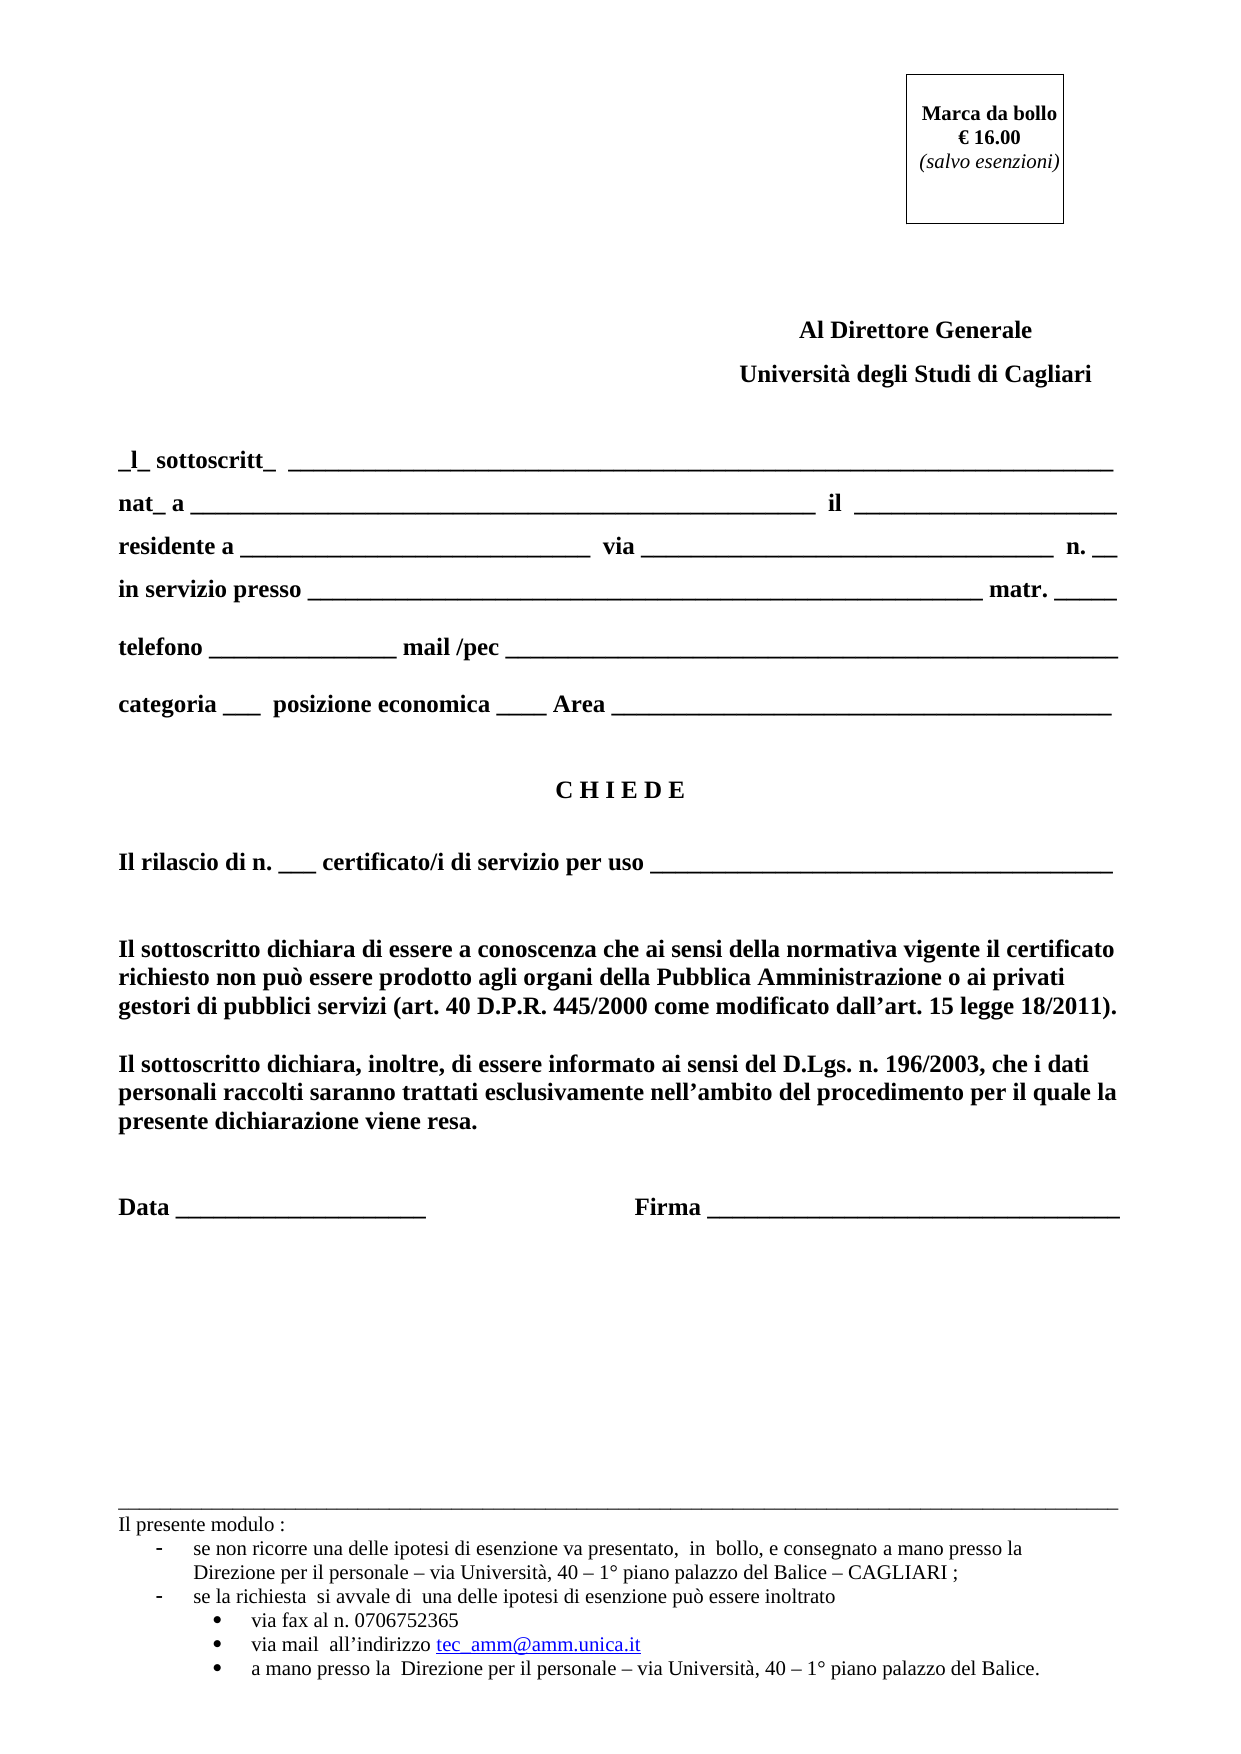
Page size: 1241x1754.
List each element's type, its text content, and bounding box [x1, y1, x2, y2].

text in servizio presso ______________________________________________________ matr. _____ [118, 574, 1122, 603]
text nat_ a __________________________________________________ il _____________________ [118, 488, 1122, 517]
text Il rilascio di n. ___ certificato/i di servizio per uso _____________________________________ [118, 847, 1122, 876]
text Il sottoscritto dichiara di essere a conoscenza che ai sensi della normativa vigente il certificato richiesto non può essere prodotto agli organi della Pubblica Amministrazione o ai privati gestori di pubblici servizi (art. 40 D.P.R. 445/2000 come modificato dall’art. 15 legge 18/2011). [118, 934, 1122, 1020]
text Il sottoscritto dichiara, inoltre, di essere informato ai sensi del D.Lgs. n. 196/2003, che i dati personali raccolti saranno trattati esclusivamente nell’ambito del procedimento per il quale la presente dichiarazione viene resa. [118, 1049, 1122, 1135]
text categoria ___ posizione economica ____ Area ________________________________________ [118, 689, 1122, 718]
text Università degli Studi di Cagliari [709, 359, 1122, 387]
text telefono _______________ mail /pec _________________________________________________ [118, 632, 1122, 661]
text Data ____________________ Firma _________________________________ [118, 1192, 1122, 1221]
text Al Direttore Generale [709, 316, 1122, 344]
text _l_ sottoscritt_ __________________________________________________________________ [118, 445, 1122, 474]
text residente a ____________________________ via _________________________________ n. __ [118, 531, 1122, 560]
text C H I E D E [118, 776, 1122, 804]
